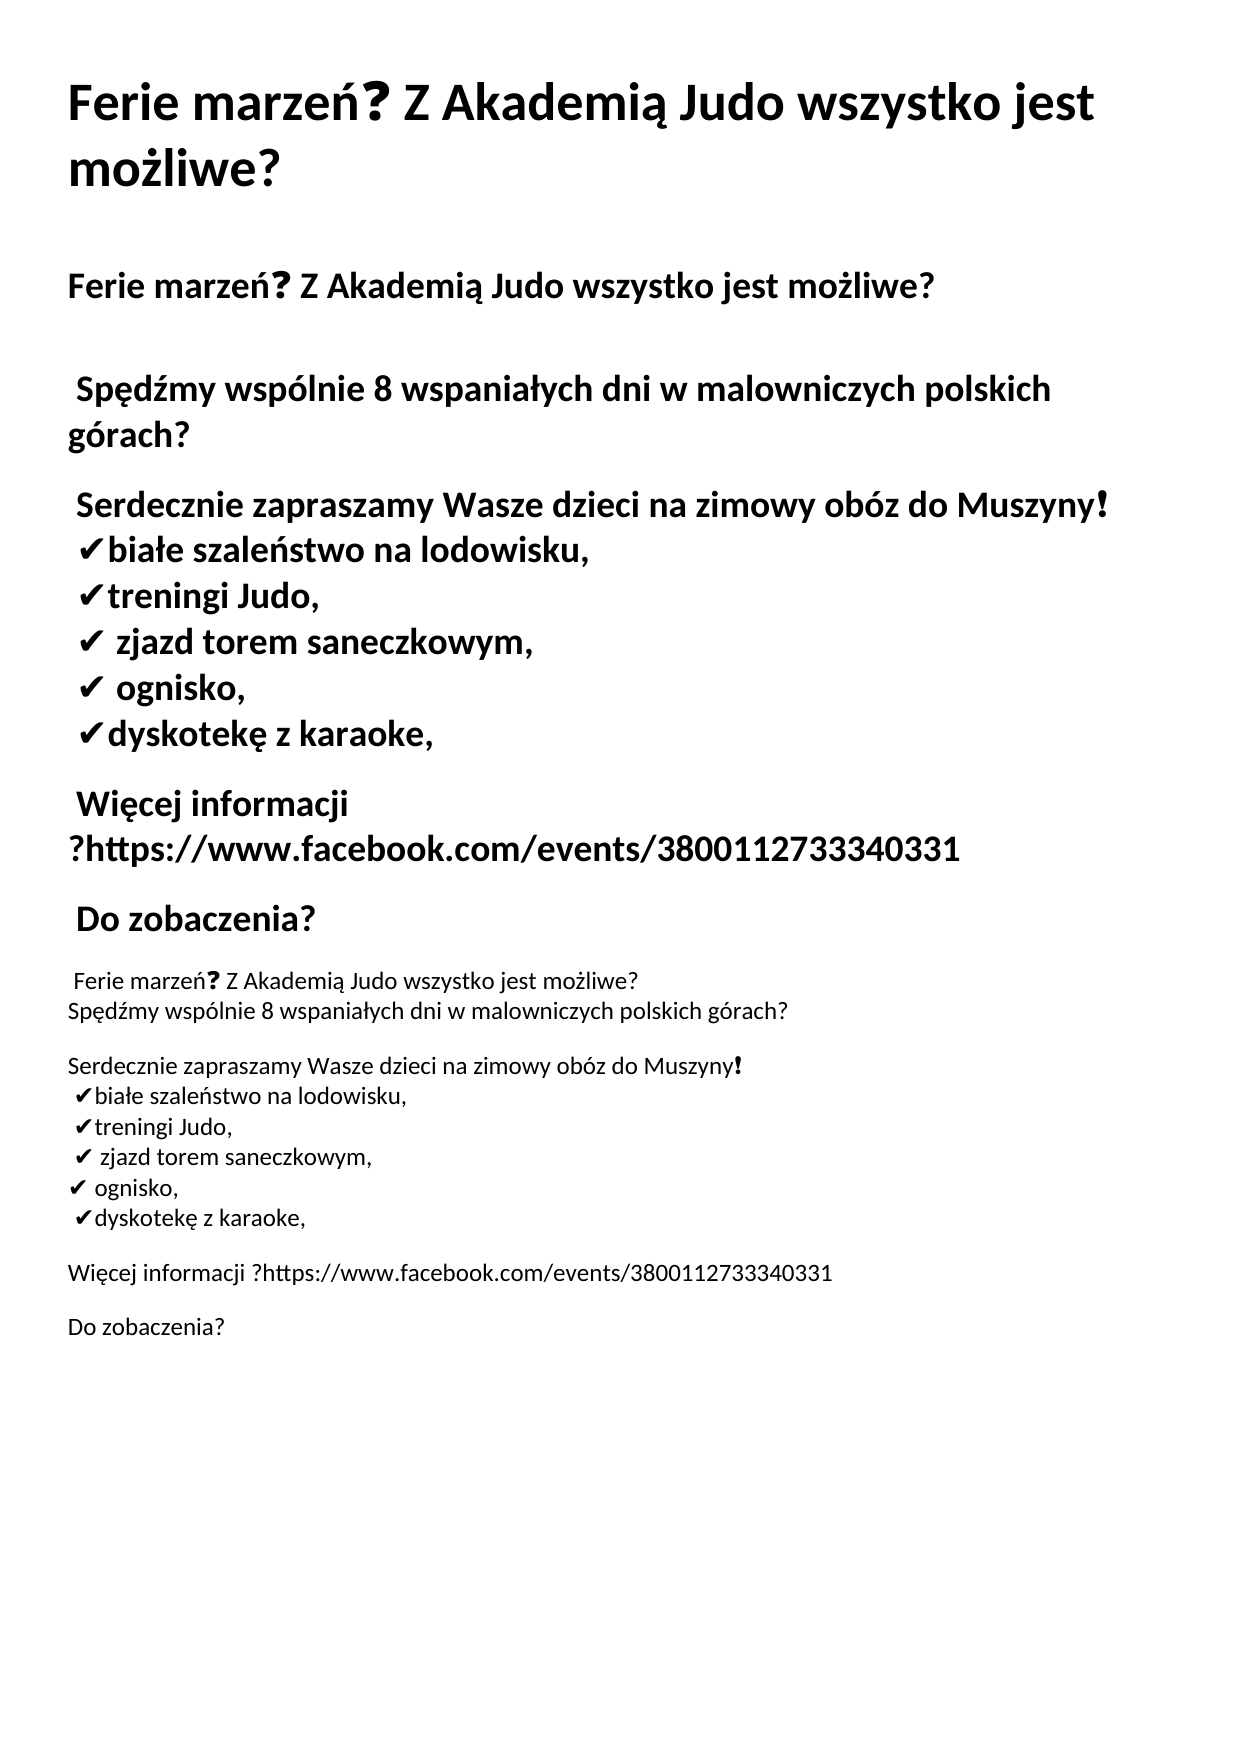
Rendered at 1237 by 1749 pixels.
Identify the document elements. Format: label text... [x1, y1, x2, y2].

text ✔️treningi Judo, [68, 1111, 1169, 1142]
text Ferie marzeń❓ Z Akademią Judo wszystko jest możliwe? [68, 262, 1169, 308]
text ✔️treningi Judo, [68, 572, 1169, 618]
text Więcej informacji ?https://www.facebook.com/events/3800112733340331 [68, 1257, 1169, 1288]
text Serdecznie zapraszamy Wasze dzieci na zimowy obóz do Muszyny❗️ [68, 1050, 1169, 1081]
text ✔️dyskotekę z karaoke, [68, 710, 1169, 756]
text Serdecznie zapraszamy Wasze dzieci na zimowy obóz do Muszyny❗️ [68, 481, 1169, 526]
text Do zobaczenia? [68, 895, 1169, 941]
text Spędźmy wspólnie 8 wspaniałych dni w malowniczych polskich górach? [68, 996, 1169, 1026]
text Ferie marzeń❓ Z Akademią Judo wszystko jest możliwe? [68, 68, 1169, 200]
text ✔️białe szaleństwo na lodowisku, [68, 1081, 1169, 1111]
text ✔️ zjazd torem saneczkowym, [68, 618, 1169, 664]
text Więcej informacji ?https://www.facebook.com/events/3800112733340331 [68, 779, 1169, 871]
text ✔️dyskotekę z karaoke, [68, 1203, 1169, 1233]
text ✔️ ognisko, [68, 664, 1169, 710]
text Do zobaczenia? [68, 1312, 1169, 1342]
text ✔️ zjazd torem saneczkowym, [68, 1142, 1169, 1172]
text ✔️ ognisko, [68, 1172, 1169, 1203]
text Spędźmy wspólnie 8 wspaniałych dni w malowniczych polskich górach? [68, 365, 1169, 457]
text Ferie marzeń❓ Z Akademią Judo wszystko jest możliwe? [68, 965, 1169, 996]
text ✔️białe szaleństwo na lodowisku, [68, 526, 1169, 572]
